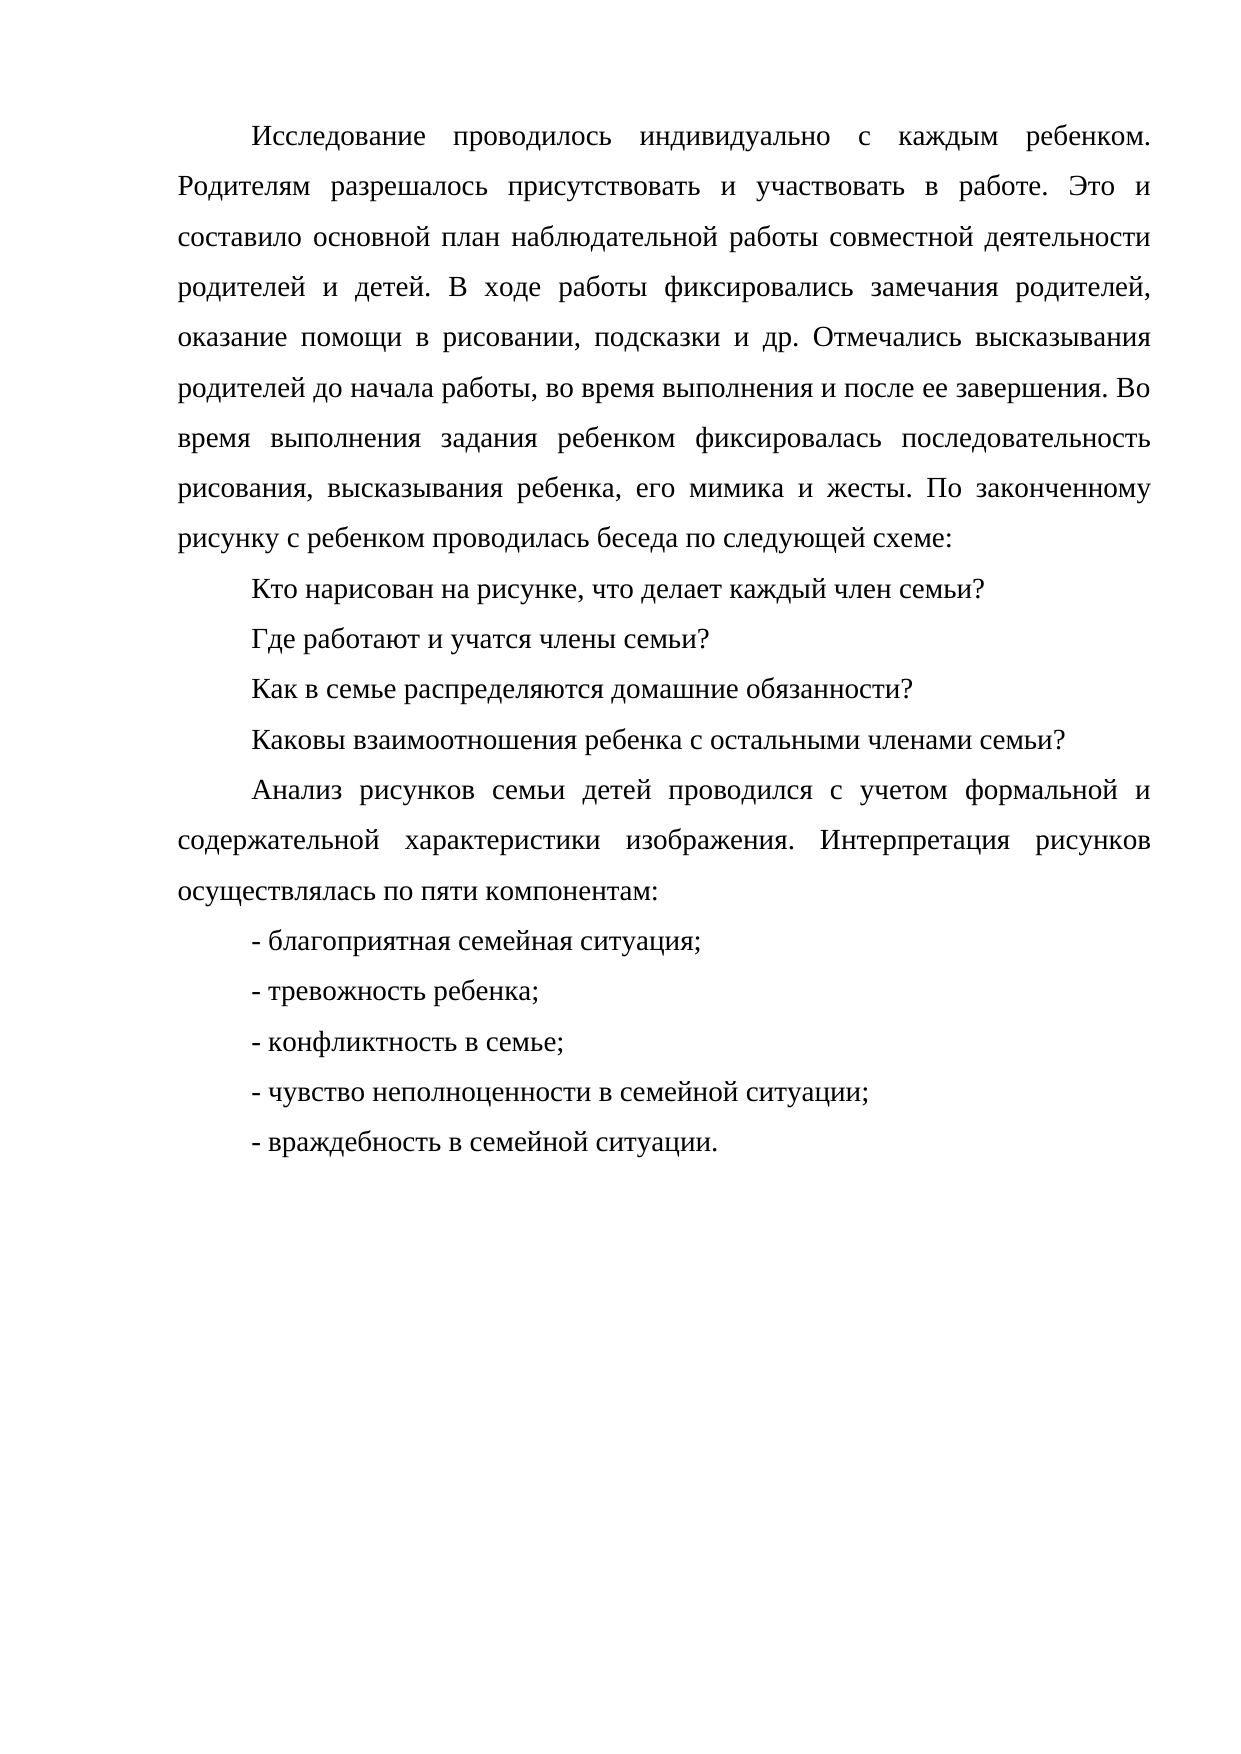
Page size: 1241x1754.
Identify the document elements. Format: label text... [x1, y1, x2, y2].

text Кто нарисован на рисунке, что делает каждый член семьи? [177, 571, 1152, 604]
text Каковы взаимоотношения ребенка с остальными членами семьи? [177, 722, 1152, 755]
text Где работают и учатся члены семьи? [177, 621, 1152, 655]
text Как в семье распределяются домашние обязанности? [177, 672, 1152, 705]
text - тревожность ребенка; [177, 973, 1152, 1007]
text - конфликтность в семье; [177, 1024, 1152, 1057]
text - враждебность в семейной ситуации. [177, 1124, 1152, 1158]
text Исследование проводилось индивидуально с каждым ребенком. Родителям разрешалось присутствовать и участвовать в работе. Это и составило основной план наблюдательной работы совместной деятельности родителей и детей. В ходе работы фиксировались замечания родителей, оказание помощи в рисовании, подсказки и др. Отмечались высказывания родителей до начала работы, во время выполнения и после ее завершения. Во время выполнения задания ребенком фиксировалась последовательность рисования, высказывания ребенка, его мимика и жесты. По законченному рисунку с ребенком проводилась беседа по следующей схеме: [177, 118, 1152, 554]
text - благоприятная семейная ситуация; [177, 923, 1152, 957]
text Анализ рисунков семьи детей проводился с учетом формальной и содержательной характеристики изображения. Интерпретация рисунков осуществлялась по пяти компонентам: [177, 772, 1152, 906]
text - чувство неполноценности в семейной ситуации; [177, 1074, 1152, 1108]
